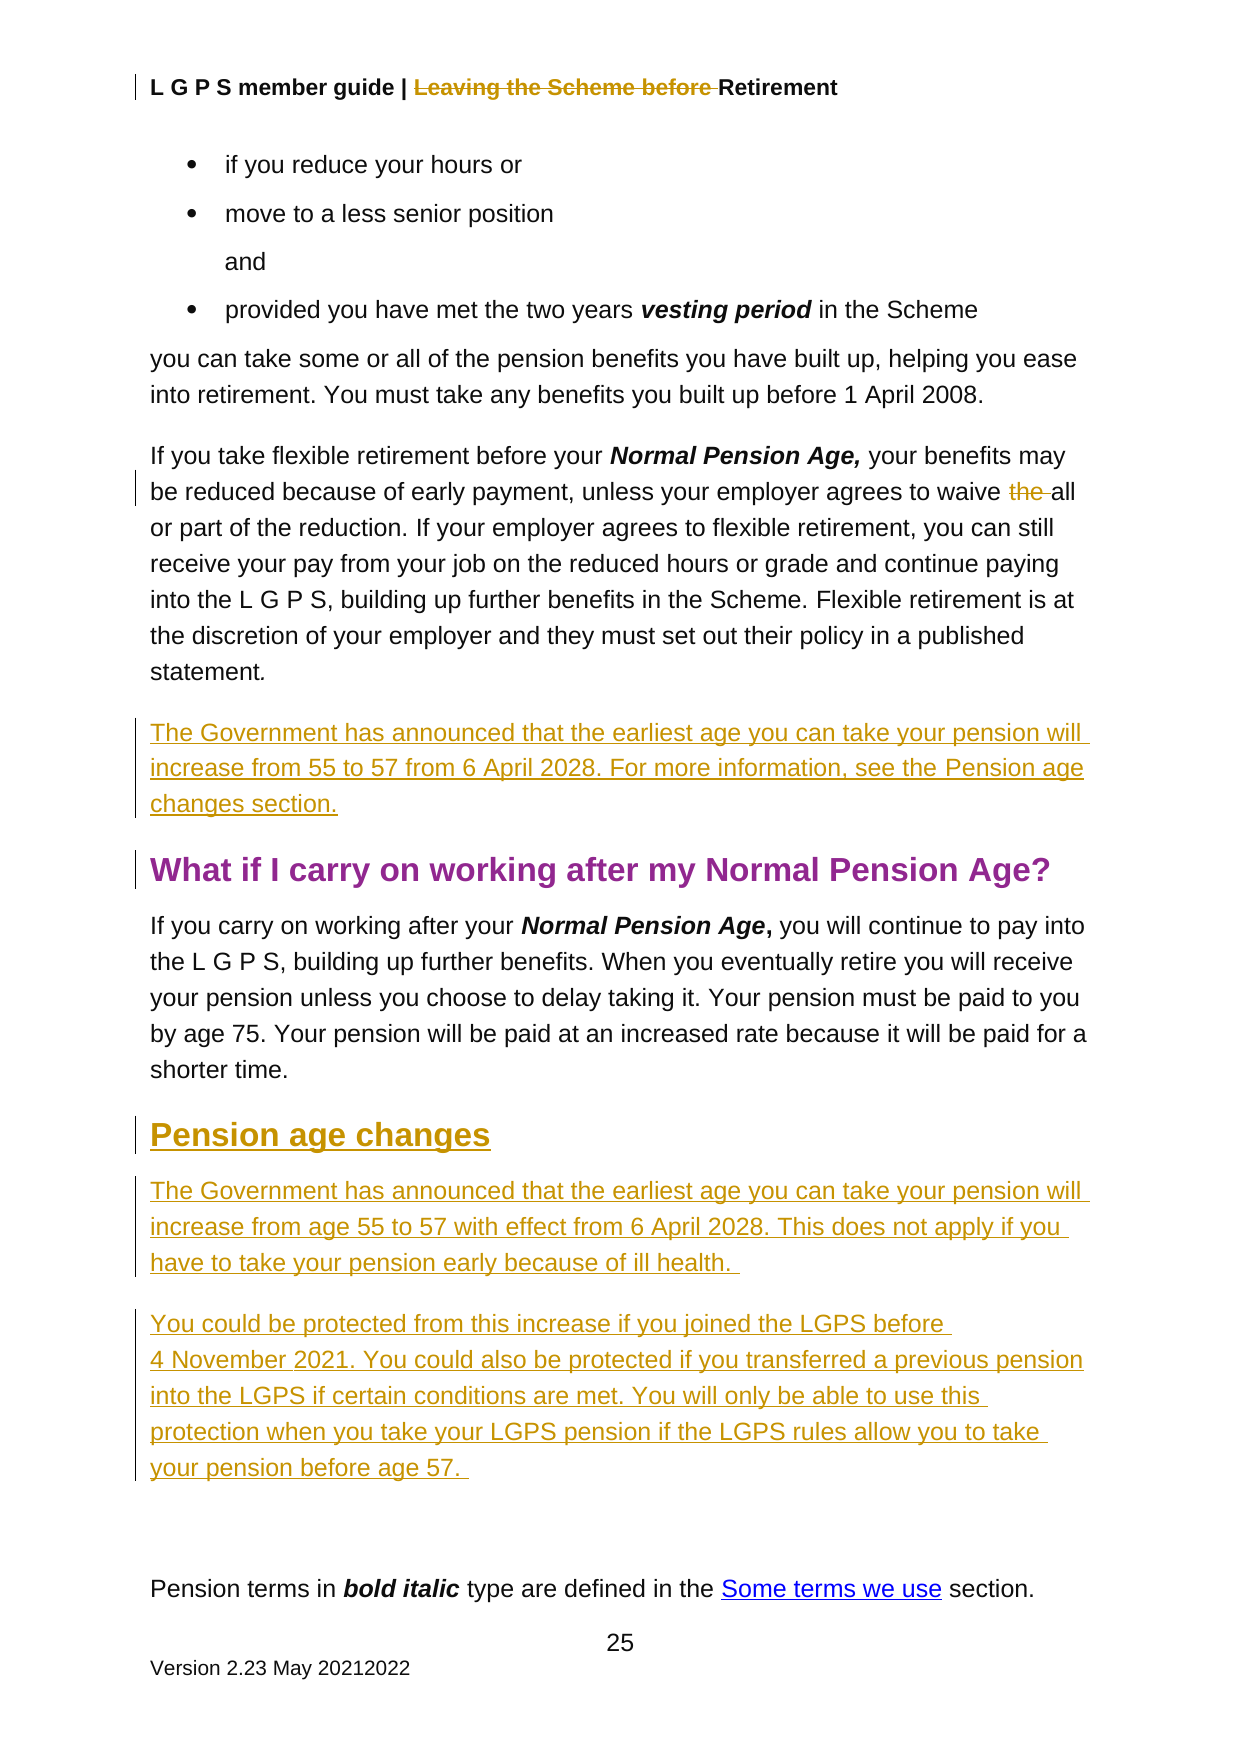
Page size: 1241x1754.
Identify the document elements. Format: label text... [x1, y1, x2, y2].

list and [224, 247, 1090, 276]
subtitle What if I carry on working after my Normal Pension Age? [150, 850, 1090, 889]
text If you take flexible retirement before your Normal Pension Age, your benefits may be reduced because of early payment, unless your employer agrees to waive all or part of the reduction. If your employer agrees to flexible retirement, you can still receive your pay from your job on the reduced hours or grade and continue paying into the L G P S, building up further benefits in the Scheme. Flexible retirement is at the discretion of your employer and they must set out their policy in a published statement. [150, 441, 1090, 685]
list move to a less senior position [187, 198, 1090, 227]
list provided you have met the two years vesting period in the Scheme [187, 296, 1090, 324]
text you can take some or all of the pension benefits you have built up, helping you ease into retirement. You must take any benefits you built up before 1 April 2008. [150, 344, 1090, 409]
list if you reduce your hours or [187, 150, 1090, 179]
text If you carry on working after your Normal Pension Age, you will continue to pay into the L G P S, building up further benefits. When you eventually retire you will receive your pension unless you choose to delay taking it. Your pension must be paid to you by age 75. Your pension will be paid at an increased rate because it will be paid for a shorter time. [150, 911, 1090, 1083]
